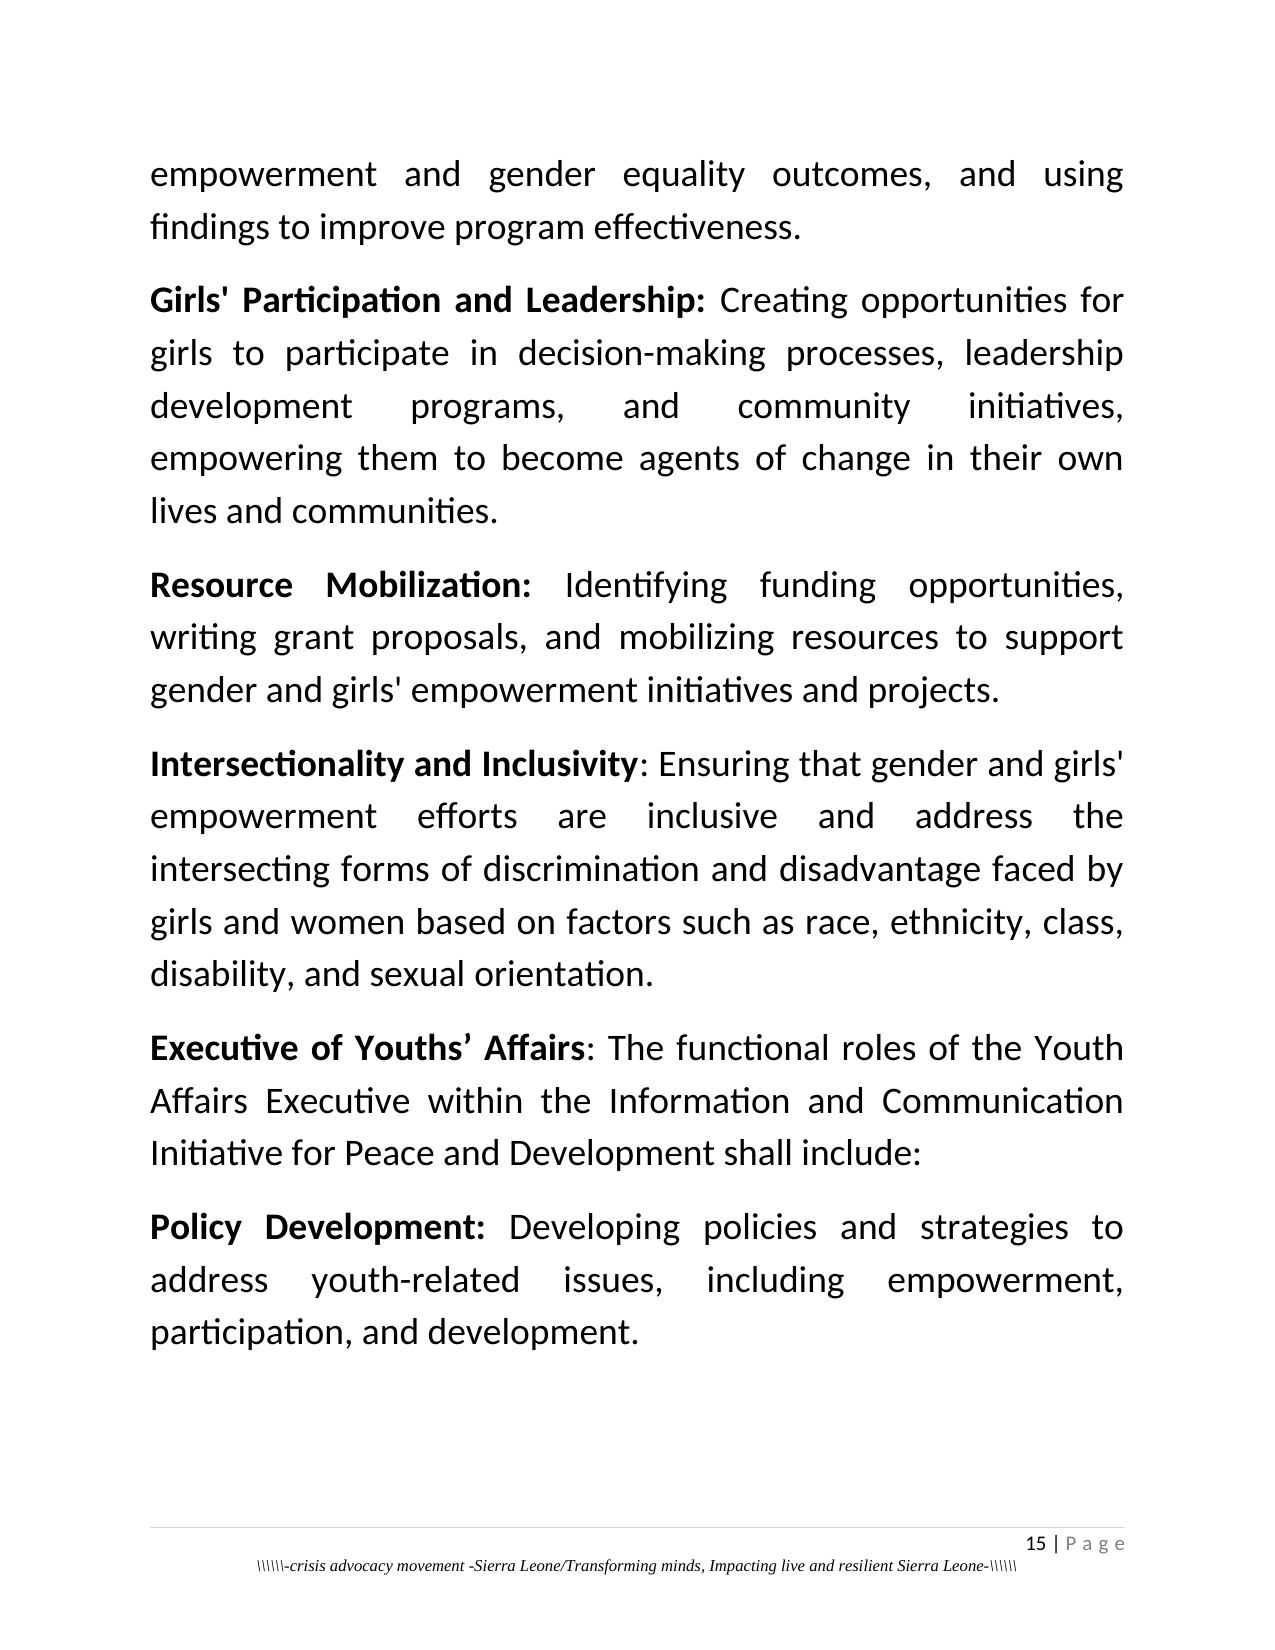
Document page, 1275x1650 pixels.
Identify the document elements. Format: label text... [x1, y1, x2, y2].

text Resource Mobilization: Identifying funding opportunities, writing grant proposals, and mobilizing resources to support gender and girls' empowerment initiatives and projects. [150, 561, 1125, 712]
text Girls' Participation and Leadership: Creating opportunities for girls to participate in decision-making processes, leadership development programs, and community initiatives, empowering them to become agents of change in their own lives and communities. [150, 276, 1125, 533]
text Executive of Youths’ Affairs: The functional roles of the Youth Affairs Executive within the Information and Communication Initiative for Peace and Development shall include: [150, 1024, 1125, 1175]
text Intersectionality and Inclusivity: Ensuring that gender and girls' empowerment efforts are inclusive and address the intersecting forms of discrimination and disadvantage faced by girls and women based on factors such as race, ethnicity, class, disability, and sexual orientation. [150, 739, 1125, 996]
text Policy Development: Developing policies and strategies to address youth-related issues, including empowerment, participation, and development. [150, 1203, 1125, 1354]
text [150, 150, 1125, 248]
